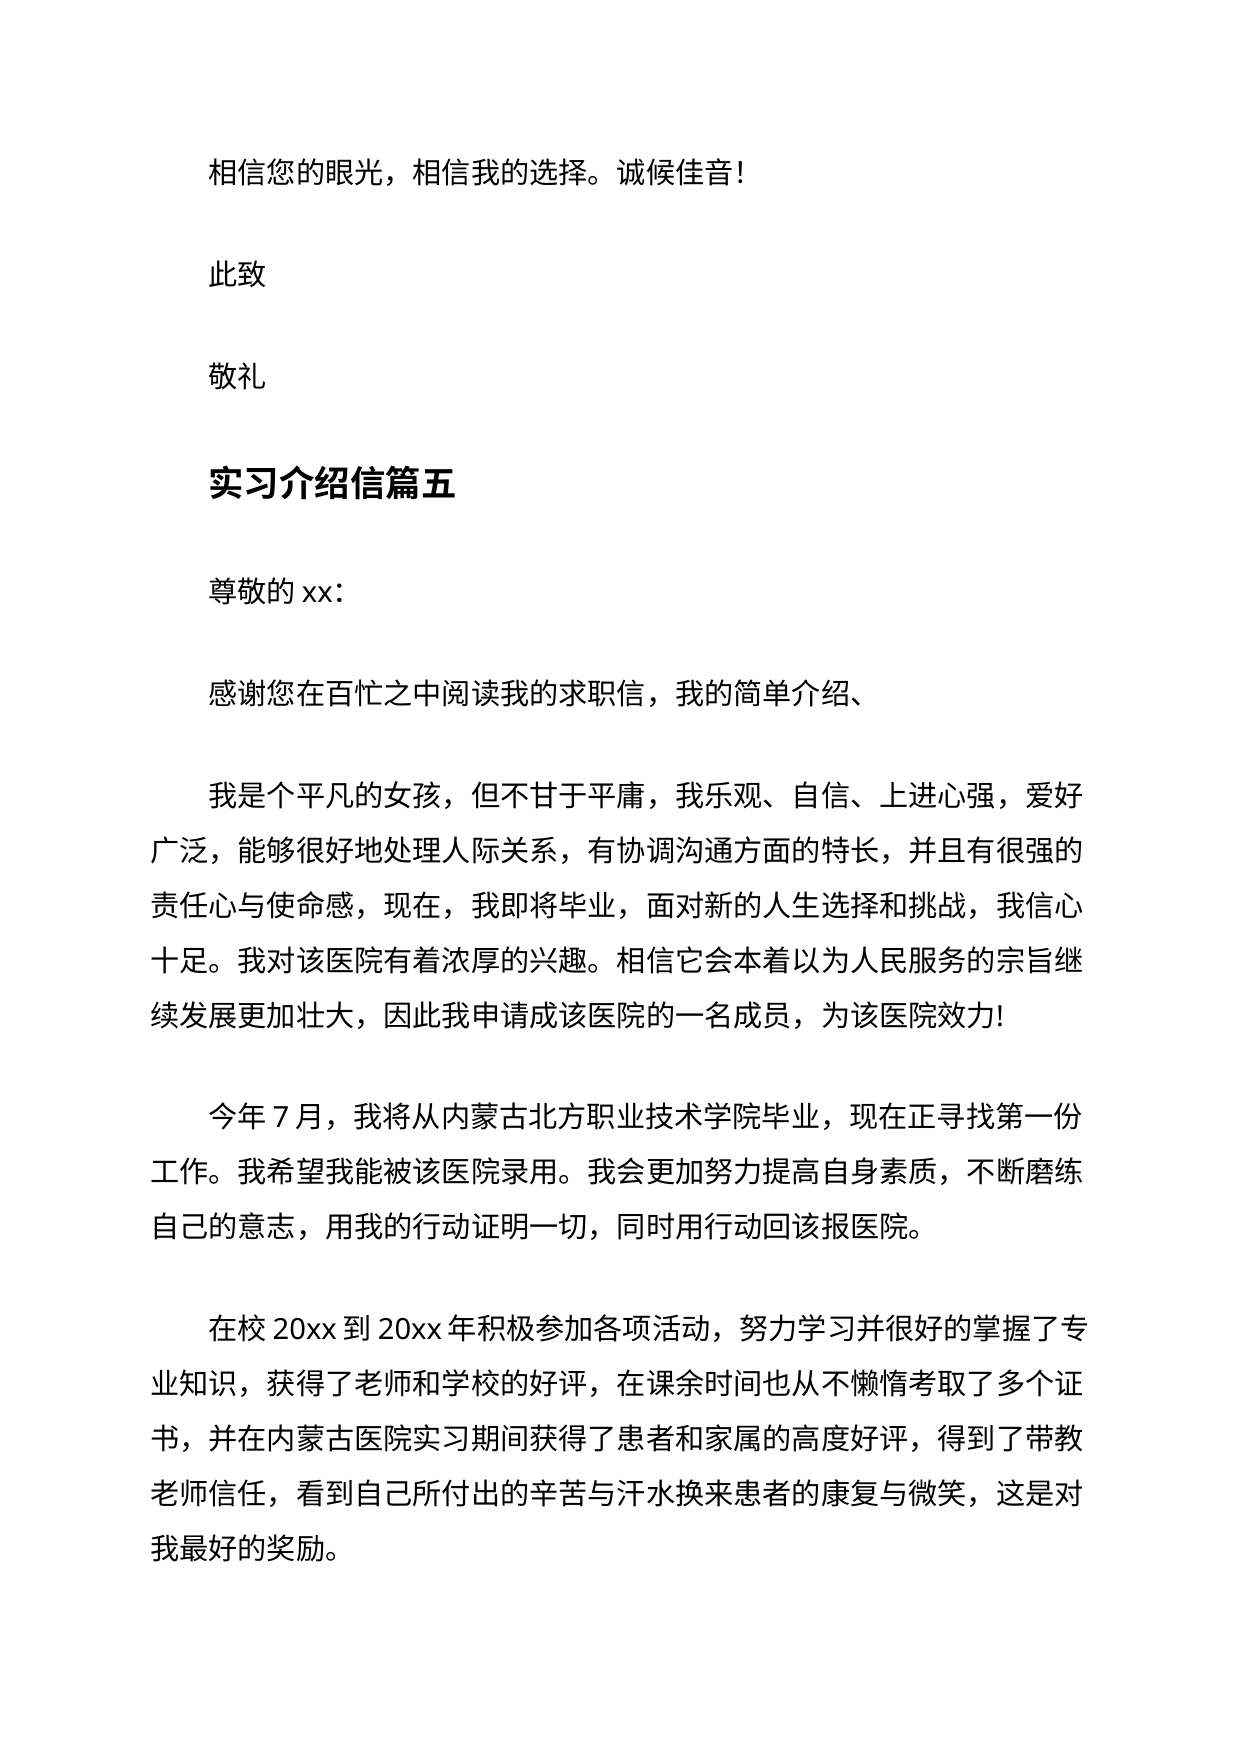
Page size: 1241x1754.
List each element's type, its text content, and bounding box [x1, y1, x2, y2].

text 尊敬的xx： [150, 569, 1090, 611]
text 实习介绍信篇五 [150, 455, 1090, 507]
text 今年7月，我将从内蒙古北方职业技术学院毕业，现在正寻找第一份工作。我希望我能被该医院录用。我会更加努力提高自身素质，不断磨练自己的意志，用我的行动证明一切，同时用行动回该报医院。 [150, 1094, 1090, 1246]
text 我是个平凡的女孩，但不甘于平庸，我乐观、自信、上进心强，爱好广泛，能够很好地处理人际关系，有协调沟通方面的特长，并且有很强的责任心与使命感，现在，我即将毕业，面对新的人生选择和挑战，我信心十足。我对该医院有着浓厚的兴趣。相信它会本着以为人民服务的宗旨继续发展更加壮大，因此我申请成该医院的一名成员，为该医院效力! [150, 772, 1090, 1034]
text 相信您的眼光，相信我的选择。诚候佳音！ [150, 150, 1090, 192]
text 敬礼 [150, 353, 1090, 396]
text 此致 [150, 252, 1090, 294]
text 在校20xx到20xx年积极参加各项活动，努力学习并很好的掌握了专业知识，获得了老师和学校的好评，在课余时间也从不懒惰考取了多个证书，并在内蒙古医院实习期间获得了患者和家属的高度好评，得到了带教老师信任，看到自己所付出的辛苦与汗水换来患者的康复与微笑，这是对我最好的奖励。 [150, 1306, 1090, 1568]
text 感谢您在百忙之中阅读我的求职信，我的简单介绍、 [150, 671, 1090, 713]
